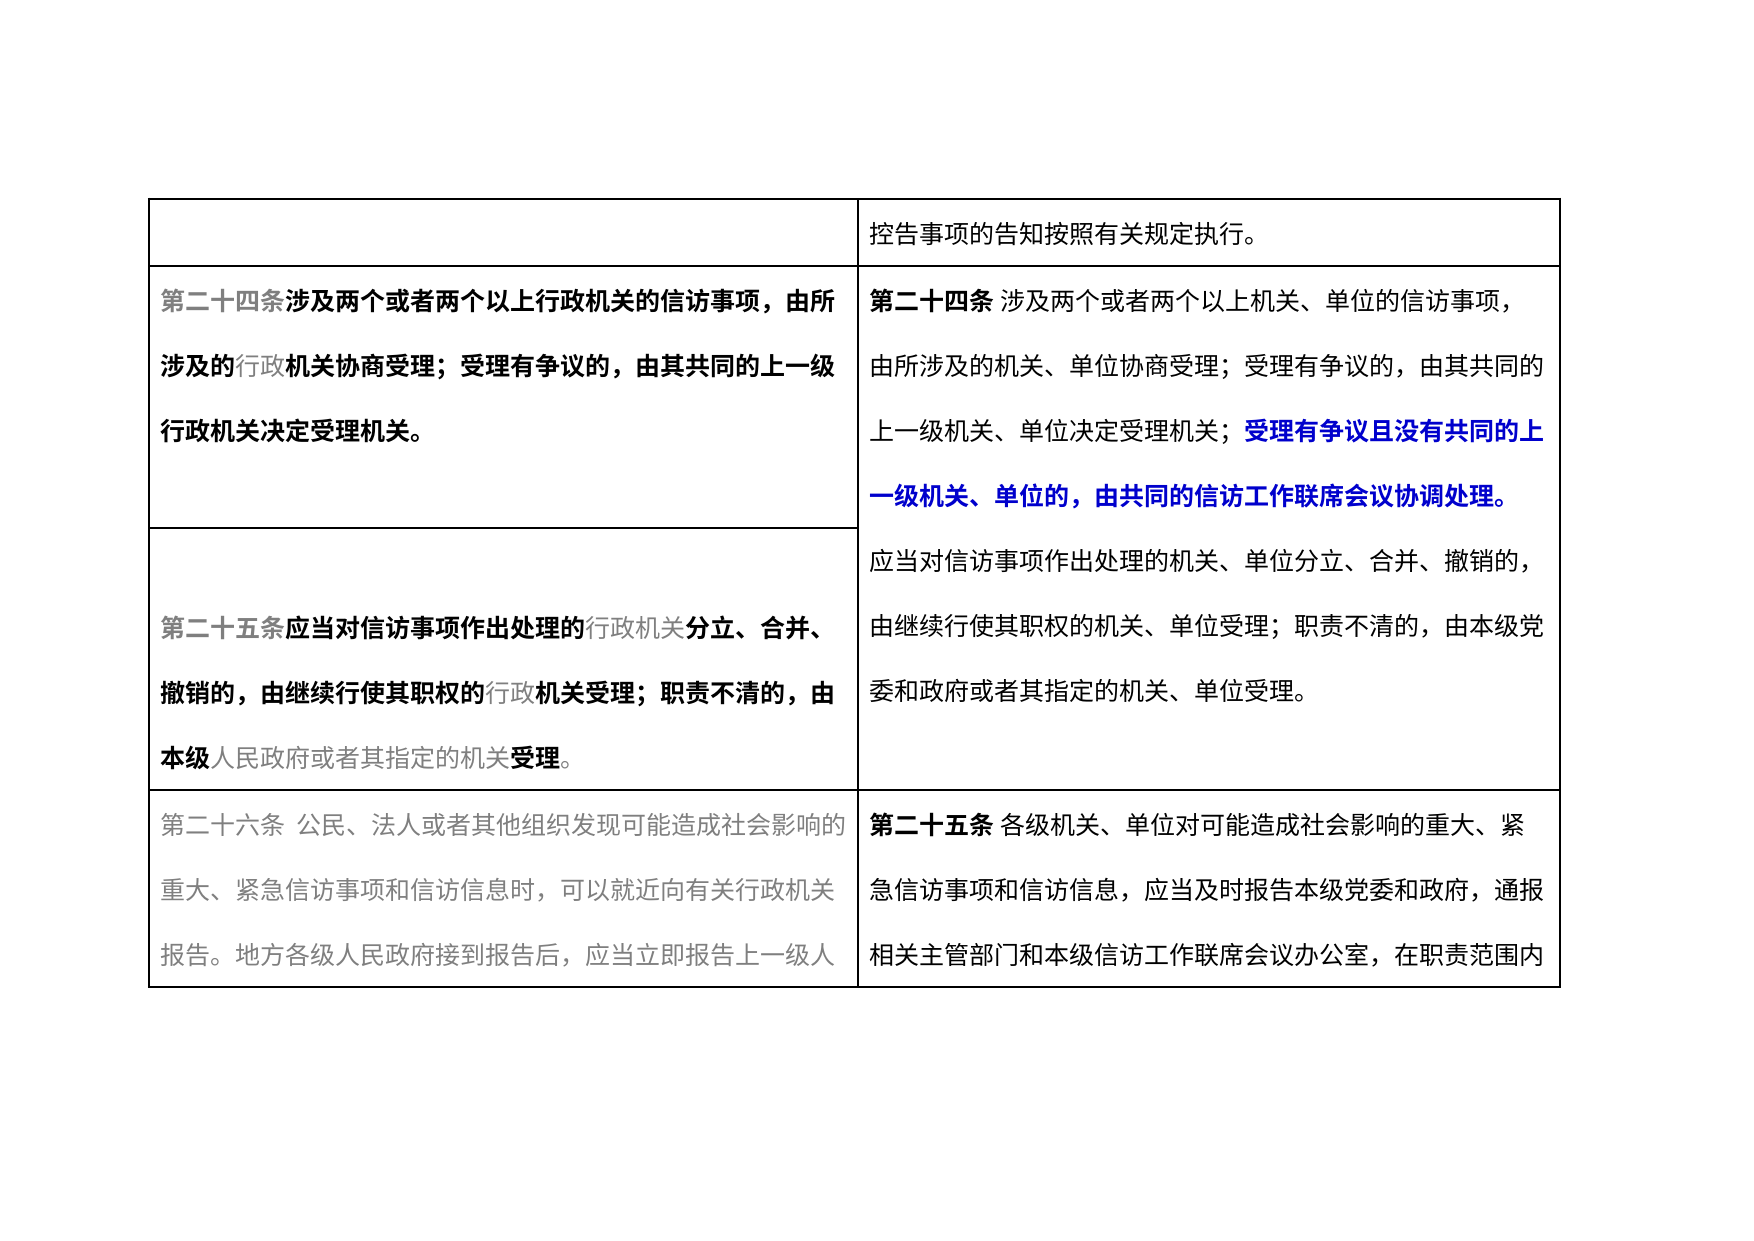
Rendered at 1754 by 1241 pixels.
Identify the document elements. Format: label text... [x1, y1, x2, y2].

table_cell 第二十四条 涉及两个或者两个以上机关、单位的信访事项，由所涉及的机关、单位协商受理；受理有争议的，由其共同的上一级机关、单位决定受理机关；受理有争议且没有共同的上一级机关、单位的，由共同的信访工作联席会议协调处理。 应当对信访事项作出处理的机关、单位分立、合并、撤销的，由继续行使其职权的机关、单位受理；职责不清的，由本级党委和政府或者其指定的机关、单位受理。 [859, 267, 1559, 789]
table_cell 第二十四条涉及两个或者两个以上行政机关的信访事项，由所涉及的行政机关协商受理；受理有争议的，由其共同的上一级行政机关决定受理机关。 [150, 267, 857, 527]
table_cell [150, 200, 857, 265]
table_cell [859, 200, 1559, 265]
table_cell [150, 791, 857, 986]
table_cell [859, 791, 1559, 986]
table_cell 第二十五条应当对信访事项作出处理的行政机关分立、合并、撤销的，由继续行使其职权的行政机关受理；职责不清的，由本级人民政府或者其指定的机关受理。 [150, 529, 857, 789]
